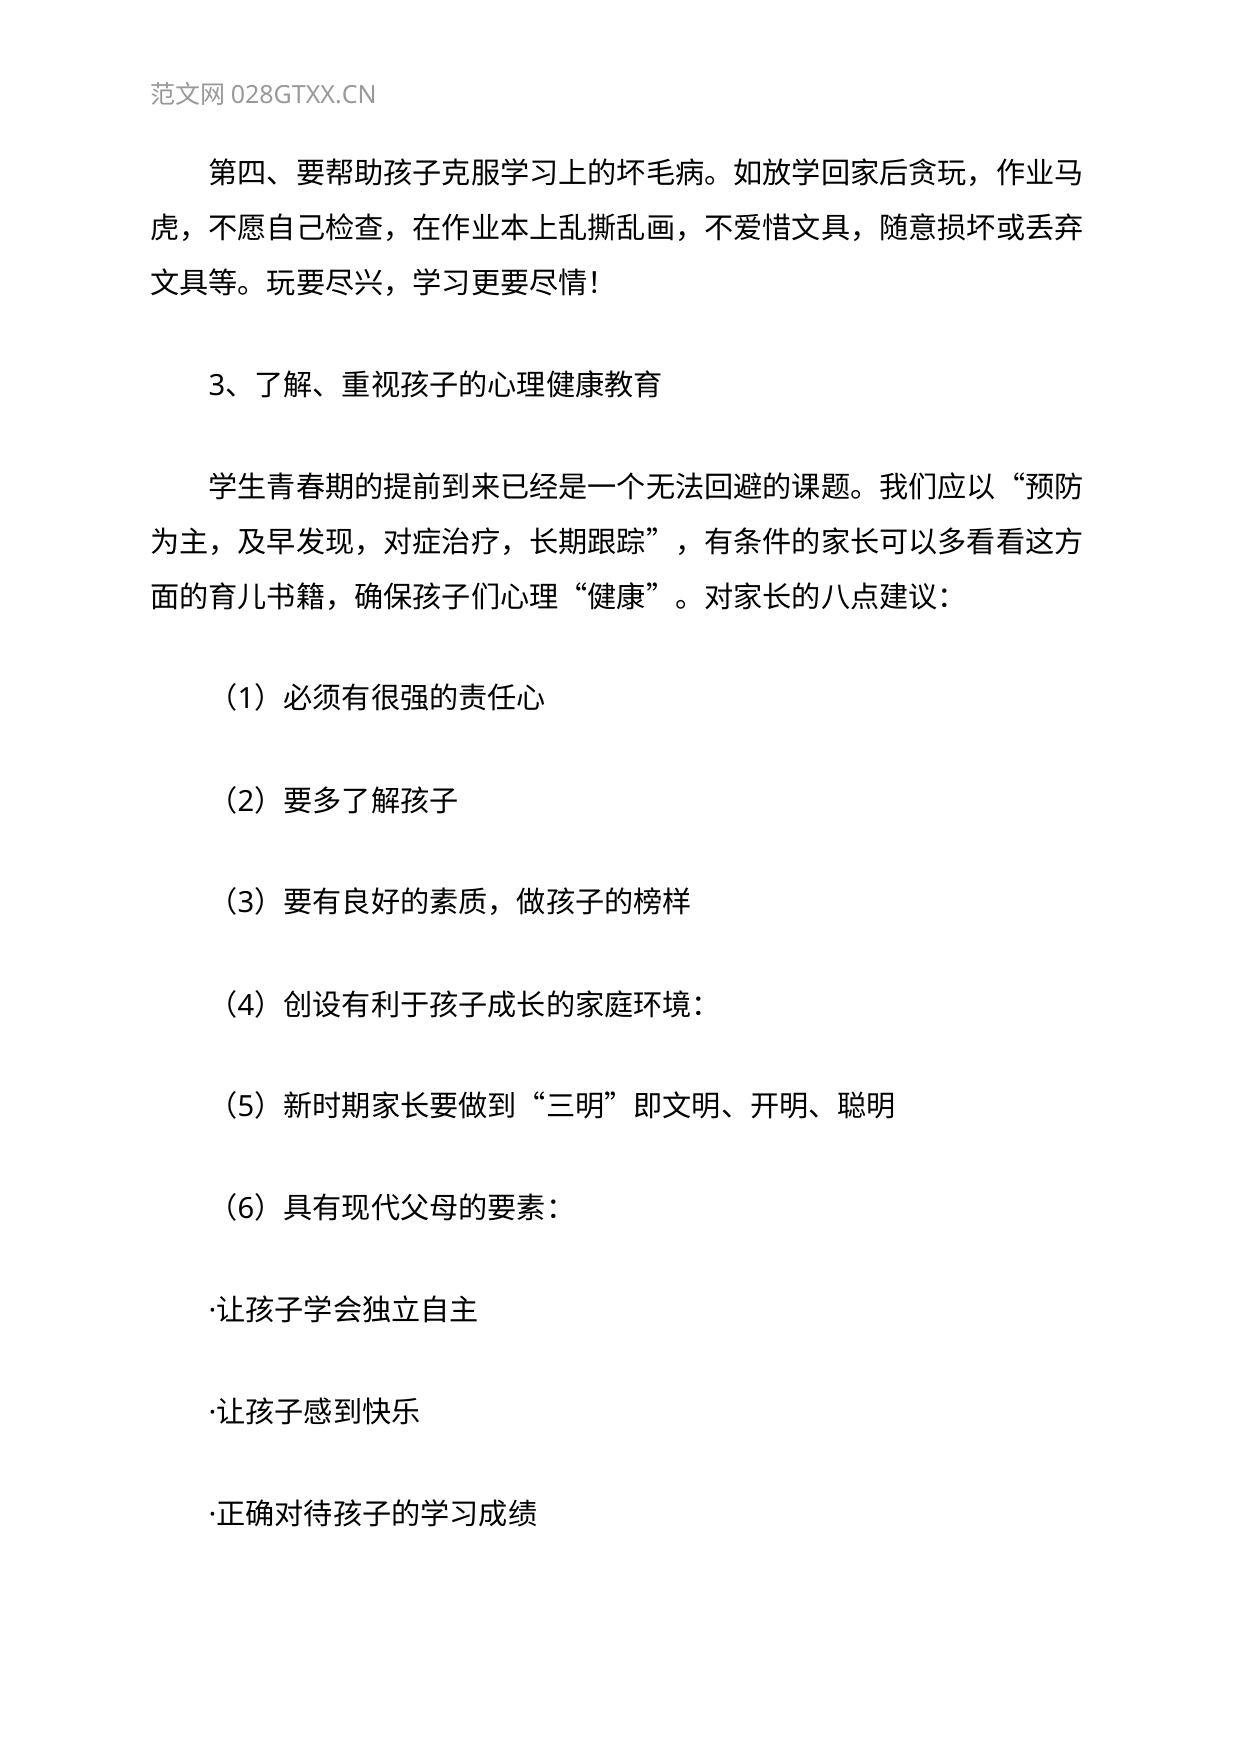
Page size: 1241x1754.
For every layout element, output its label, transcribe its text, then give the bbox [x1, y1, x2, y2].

text （3）要有良好的素质，做孩子的榜样 [150, 879, 1090, 921]
text （4）创设有利于孩子成长的家庭环境： [150, 981, 1090, 1023]
text （2）要多了解孩子 [150, 777, 1090, 819]
text 第四、要帮助孩子克服学习上的坏毛病。如放学回家后贪玩，作业马虎，不愿自己检查，在作业本上乱撕乱画，不爱惜文具，随意损坏或丢弃文具等。玩要尽兴，学习更要尽情！ [150, 150, 1090, 302]
text 3、了解、重视孩子的心理健康教育 [150, 362, 1090, 404]
text ·让孩子学会独立自主 [150, 1287, 1090, 1329]
text （6）具有现代父母的要素： [150, 1185, 1090, 1227]
text ·正确对待孩子的学习成绩 [150, 1491, 1090, 1533]
text （5）新时期家长要做到“三明”即文明、开明、聪明 [150, 1083, 1090, 1125]
text 学生青春期的提前到来已经是一个无法回避的课题。我们应以“预防为主，及早发现，对症治疗，长期跟踪”，有条件的家长可以多看看这方面的育儿书籍，确保孩子们心理“健康”。对家长的八点建议： [150, 463, 1090, 616]
text （1）必须有很强的责任心 [150, 675, 1090, 717]
text ·让孩子感到快乐 [150, 1389, 1090, 1431]
